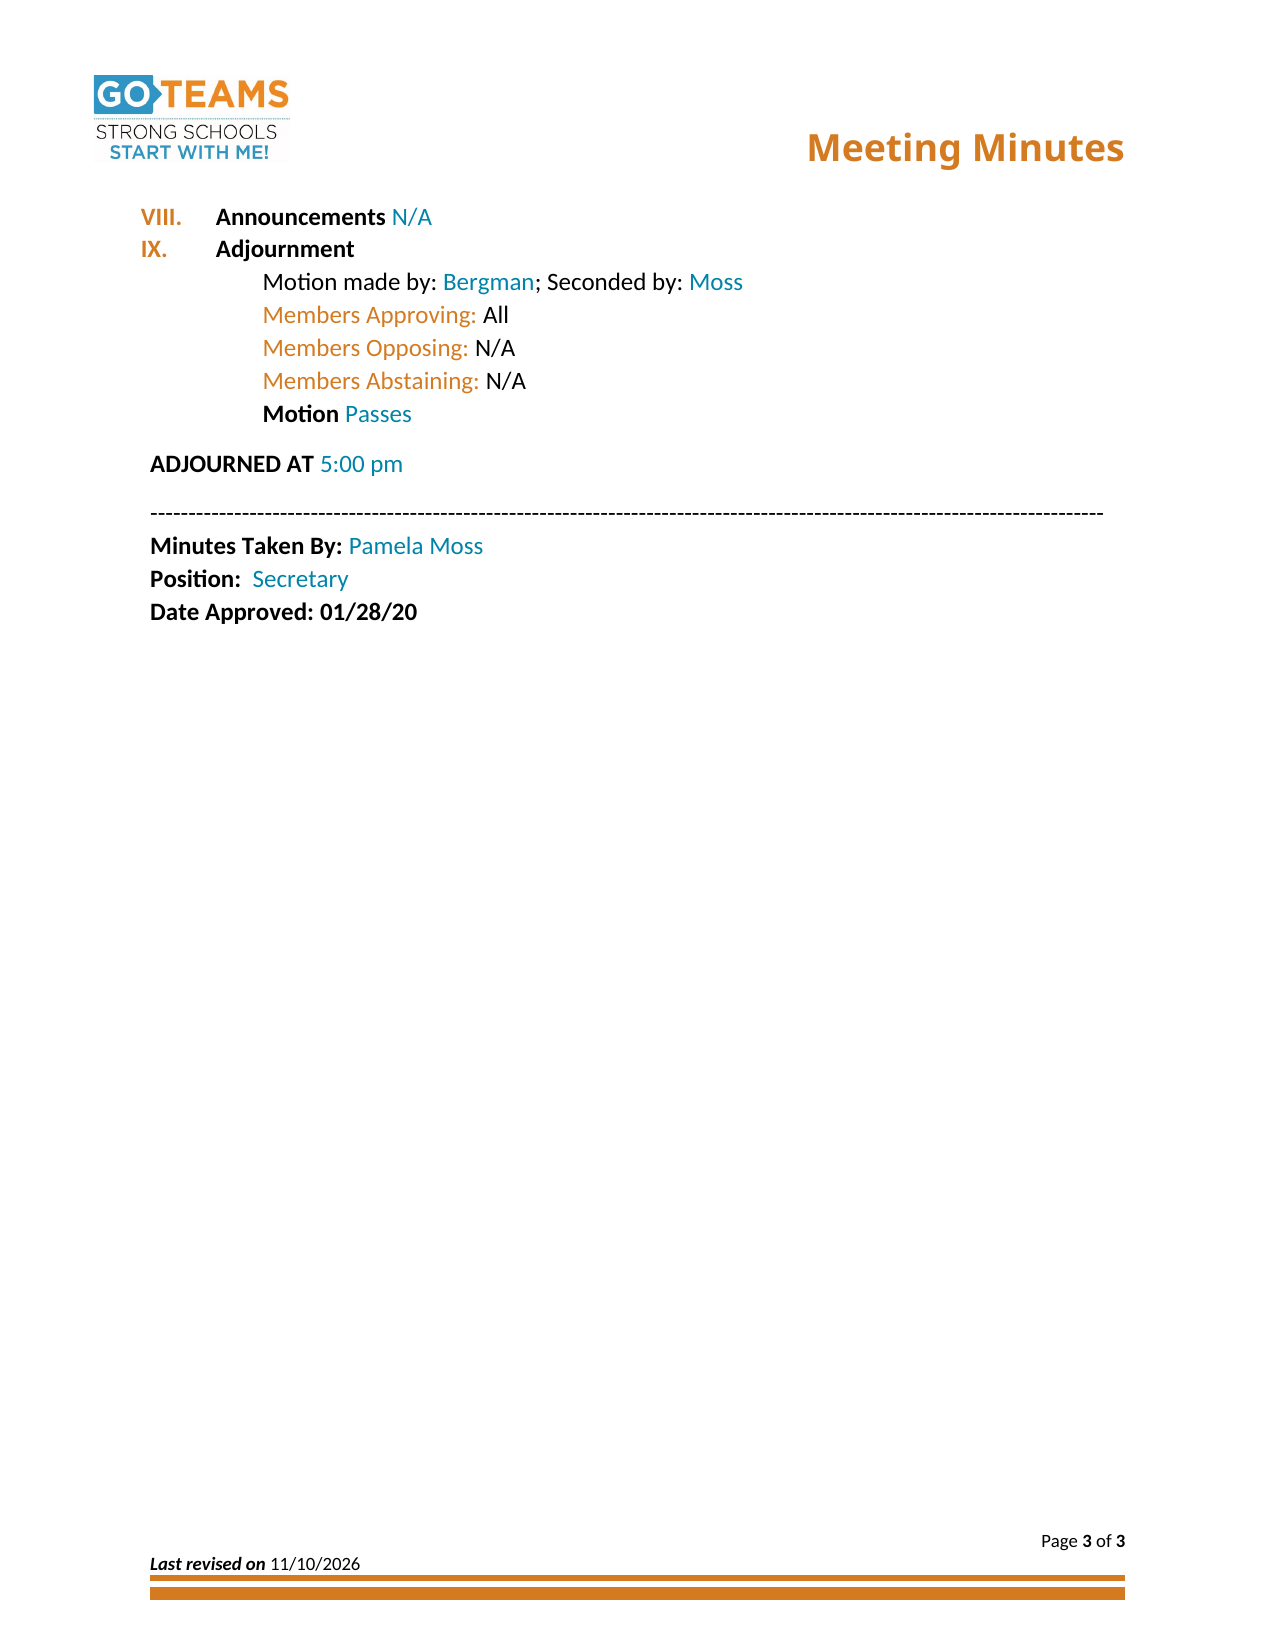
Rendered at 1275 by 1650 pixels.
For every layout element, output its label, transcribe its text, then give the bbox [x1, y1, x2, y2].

list Adjournment [141, 233, 1125, 264]
list Motion Passes [262, 398, 1125, 429]
list Announcements N/A [141, 201, 1125, 231]
list Members Approving: All [262, 299, 1125, 330]
text Date Approved: 01/28/20 [150, 596, 1125, 627]
list Motion made by: Bergman; Seconded by: Moss [262, 266, 1125, 297]
list Members Opposing: N/A [262, 332, 1125, 363]
picture [93, 75, 290, 162]
text Minutes Taken By: Pamela Moss [150, 530, 1125, 561]
text ADJOURNED AT 5:00 pm [150, 448, 1125, 478]
text Position: Secretary [150, 563, 1125, 594]
text ----------------------------------------------------------------------------------------------------------------------------- [150, 497, 1125, 528]
list Members Abstaining: N/A [262, 365, 1125, 396]
